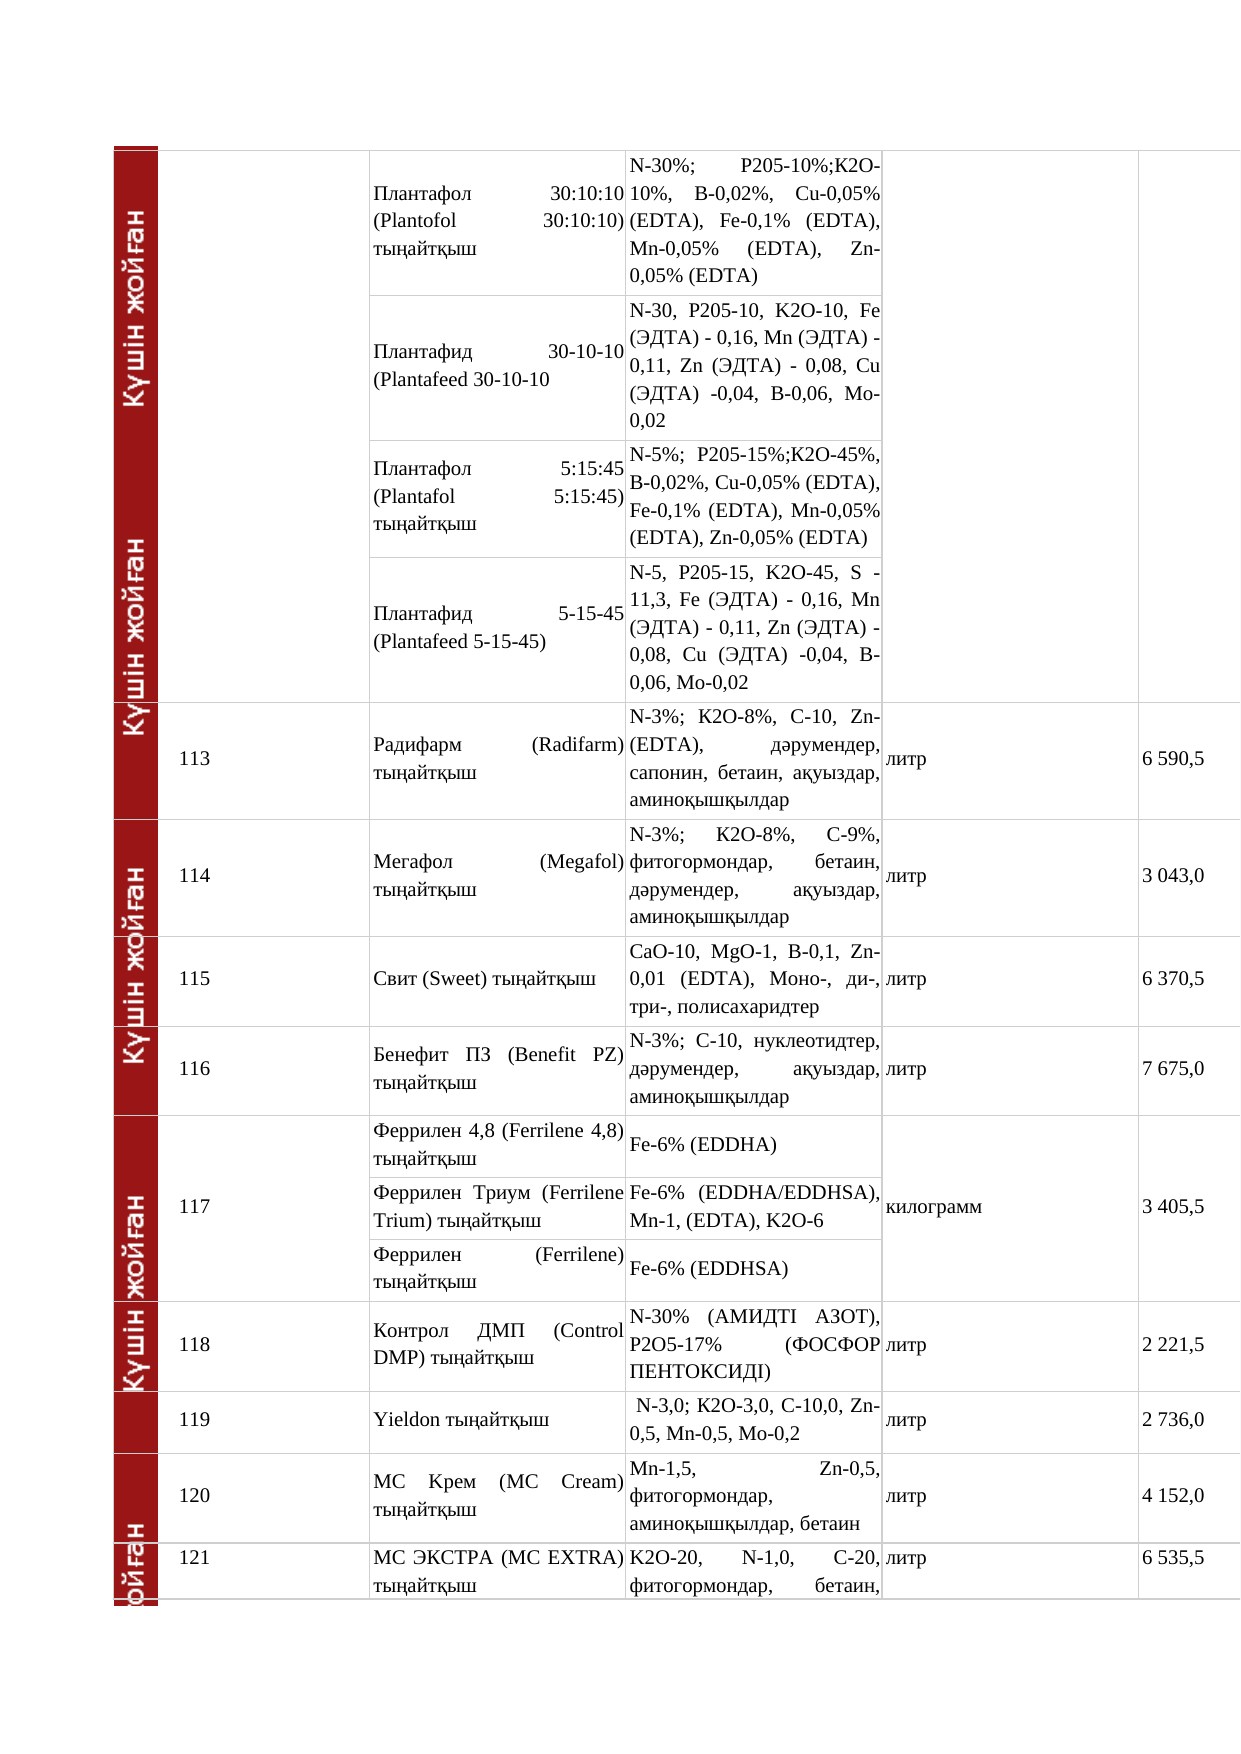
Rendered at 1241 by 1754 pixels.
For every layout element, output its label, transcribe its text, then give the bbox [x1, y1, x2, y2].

table_cell Плантафид 5-15-45 (Plantafeed 5-15-45) [370, 558, 625, 702]
table_cell N-3,0; К2О-3,0, С-10,0, Zn-0,5, Mn-0,5, Mo-0,2 [626, 1392, 881, 1453]
table_cell Fe-6% (EDDHSA) [626, 1240, 881, 1301]
table_cell Феррилен (Ferrilеne) тыңайтқыш [370, 1240, 625, 1301]
table_cell Плантафол 30:10:10 (Plantofol 30:10:10) тыңайтқыш [370, 151, 625, 295]
table_cell Свит (Sweet) тыңайтқыш [370, 937, 625, 1026]
table_cell 6 590,5 [1139, 703, 1240, 819]
table_cell 113 [114, 703, 369, 819]
table_cell N-3%; К2O-8%, C-10, Zn-(EDTA), дәрумендер, сапонин, бетаин, ақуыздар, аминоқышқылдар [626, 703, 881, 819]
table_cell K2O-20, N-1,0, C-20, фитогормондар, бетаин, маннитол, ақуыздар, аминоқышқылдар [626, 1544, 881, 1598]
table_cell Mn-1,5, Zn-0,5, фитогормондар, аминоқышқылдар, бетаин [626, 1454, 881, 1542]
table_cell Плантафол 5:15:45 (Plantafol 5:15:45) тыңайтқыш [370, 441, 625, 557]
table_cell 4 152,0 [1139, 1454, 1240, 1542]
table_cell Феррилен 4,8 (Ferrilene 4,8) тыңайтқыш [370, 1116, 625, 1177]
table_cell N-5, Р205-15, K2O-45, S - 11,3, Fe (ЭДТА) - 0,16, Mn (ЭДТА) - 0,11, Zn (ЭДТА) - 0,08, Cu (ЭДТА) -0,04, B-0,06, Mo-0,02 [626, 558, 881, 702]
table_cell N-3%; К2O-8%, C-9%, фитогормондар, бетаин, дәрумендер, ақуыздар, аминоқышқылдар [626, 820, 881, 936]
table_cell 120 [114, 1454, 369, 1542]
table_cell N-30%; Р205-10%;К2O-10%, B-0,02%, Cu-0,05% (EDTA), Fe-0,1% (EDTA), Mn-0,05% (EDTA), Zn-0,05% (EDTA) [626, 151, 881, 295]
table_cell 6 370,5 [1139, 937, 1240, 1026]
table_cell 114 [114, 820, 369, 936]
table_cell 2 221,5 [1139, 1302, 1240, 1391]
table_cell N-30% (АМИДТІ АЗОТ), P2O5-17% (ФОСФОР ПЕНТОКСИДІ) [626, 1302, 881, 1391]
table_cell Yieldon тыңайтқыш [370, 1392, 625, 1453]
table_cell Fe-6% (EDDHA/EDDHSA), Mn-1, (EDTA), K2O-6 [626, 1178, 881, 1239]
table_cell Контрол ДМП (Control DMP) тыңайтқыш [370, 1302, 625, 1391]
table_cell литр [883, 703, 1138, 819]
picture [114, 146, 158, 150]
table_cell 121 [114, 1544, 369, 1598]
table_cell литр [883, 1392, 1138, 1453]
table_cell Радифарм (Radifarm) тыңайтқыш [370, 703, 625, 819]
table_cell 2 736,0 [1139, 1392, 1240, 1453]
table_cell 119 [114, 1392, 369, 1453]
table_cell Fe-6% (EDDHA) [626, 1116, 881, 1177]
table_cell Мегафол (Megafol) тыңайтқыш [370, 820, 625, 936]
table_cell 118 [114, 1302, 369, 1391]
table_cell N-3%; C-10, нуклеотидтер, дәрумендер, ақуыздар, аминоқышқылдар [626, 1027, 881, 1115]
table_cell 3 405,5 [1139, 1116, 1240, 1301]
table_cell 117 [114, 1116, 369, 1301]
table_cell 3 043,0 [1139, 820, 1240, 936]
table_cell Феррилен Триум (Ferrilene Trium) тыңайтқыш [370, 1178, 625, 1239]
table_cell МС Kрем (МС Cream) тыңайтқыш [370, 1454, 625, 1542]
table_cell литр [883, 820, 1138, 936]
table_cell Плантафид 30-10-10 (Plantafeed 30-10-10 [370, 296, 625, 439]
picture [114, 151, 158, 702]
table_cell литр [883, 1454, 1138, 1542]
table_cell Бенефит ПЗ (Benefit PZ) тыңайтқыш [370, 1027, 625, 1115]
table_cell литр [883, 1027, 1138, 1115]
table_cell литр [883, 937, 1138, 1026]
table_cell 7 675,0 [1139, 1027, 1240, 1115]
picture [114, 1600, 158, 1606]
table_cell 116 [114, 1027, 369, 1115]
table_cell МС ЭКСТРА (MC EXTRA) тыңайтқыш [370, 1544, 625, 1598]
table_cell литр [883, 1302, 1138, 1391]
table_cell литр [883, 1544, 1138, 1598]
table_cell 115 [114, 937, 369, 1026]
table_cell N-5%; Р205-15%;К2O-45%, B-0,02%, Cu-0,05% (EDTA), Fe-0,1% (EDTA), Mn-0,05% (EDTA), Zn-0,05% (EDTA) [626, 441, 881, 557]
table_cell килограмм [883, 1116, 1138, 1301]
table_cell N-30, Р205-10, K2O-10, Fe (ЭДТА) - 0,16, Mn (ЭДТА) - 0,11, Zn (ЭДТА) - 0,08, Cu (ЭДТА) -0,04, B-0,06, Mo-0,02 [626, 296, 881, 439]
table_cell CaO-10, MgO-1, B-0,1, Zn-0,01 (EDTA), Моно-, ди-, три-, полисахаридтер [626, 937, 881, 1026]
table_cell 6 535,5 [1139, 1544, 1240, 1598]
